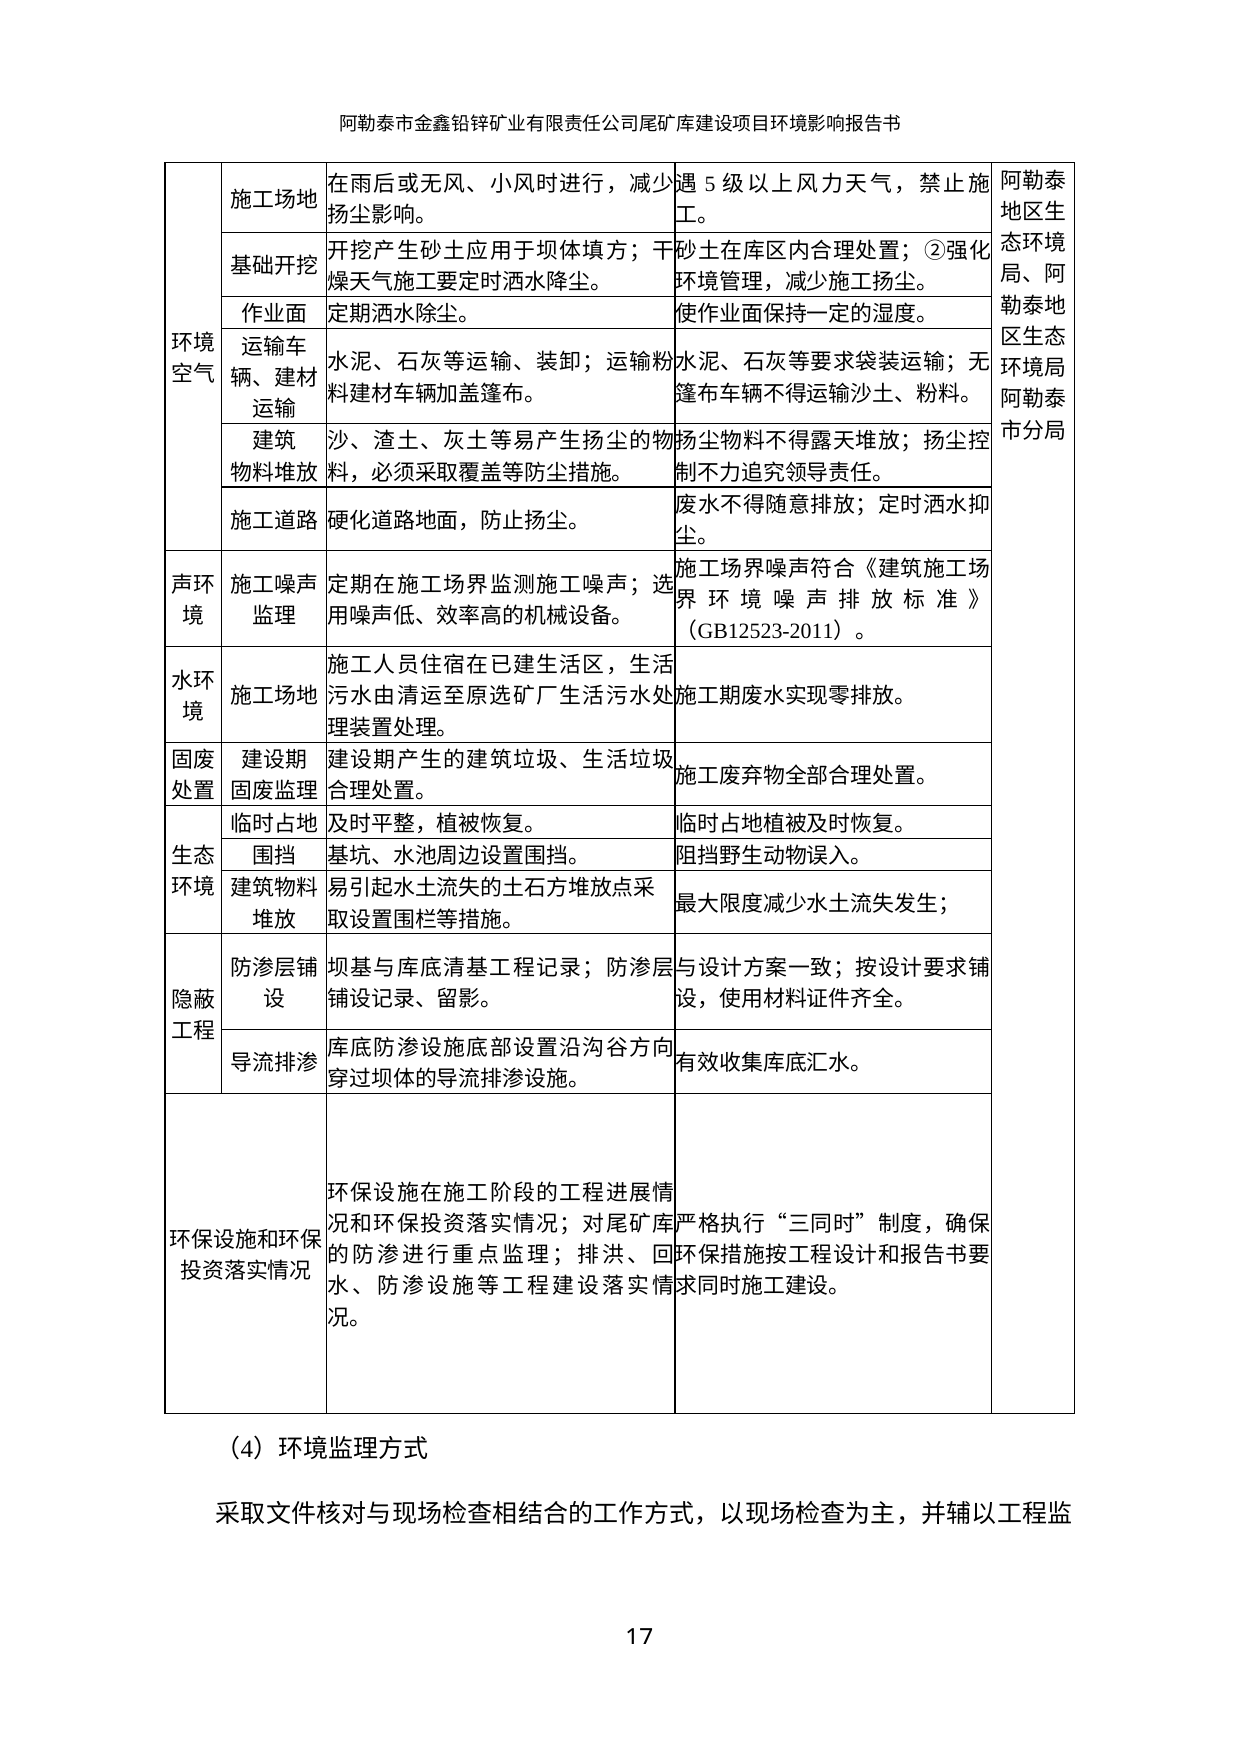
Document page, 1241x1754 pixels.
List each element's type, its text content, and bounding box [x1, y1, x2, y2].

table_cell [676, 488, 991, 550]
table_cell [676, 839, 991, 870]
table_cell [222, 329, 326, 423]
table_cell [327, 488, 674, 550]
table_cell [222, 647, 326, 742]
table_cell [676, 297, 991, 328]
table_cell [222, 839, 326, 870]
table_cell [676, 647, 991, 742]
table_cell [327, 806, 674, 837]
text （4）环境监理方式 [165, 1414, 1075, 1479]
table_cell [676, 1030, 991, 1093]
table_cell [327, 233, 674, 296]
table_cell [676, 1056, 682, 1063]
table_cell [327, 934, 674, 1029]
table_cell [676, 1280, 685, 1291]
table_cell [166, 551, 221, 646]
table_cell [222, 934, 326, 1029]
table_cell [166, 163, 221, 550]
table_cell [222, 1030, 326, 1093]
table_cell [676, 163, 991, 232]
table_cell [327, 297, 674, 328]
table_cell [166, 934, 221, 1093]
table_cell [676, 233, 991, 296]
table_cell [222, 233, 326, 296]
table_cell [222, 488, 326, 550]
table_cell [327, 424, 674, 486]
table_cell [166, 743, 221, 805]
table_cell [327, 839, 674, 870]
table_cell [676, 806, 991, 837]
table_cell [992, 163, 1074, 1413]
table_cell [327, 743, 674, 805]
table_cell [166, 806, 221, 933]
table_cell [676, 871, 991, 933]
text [165, 1479, 1075, 1544]
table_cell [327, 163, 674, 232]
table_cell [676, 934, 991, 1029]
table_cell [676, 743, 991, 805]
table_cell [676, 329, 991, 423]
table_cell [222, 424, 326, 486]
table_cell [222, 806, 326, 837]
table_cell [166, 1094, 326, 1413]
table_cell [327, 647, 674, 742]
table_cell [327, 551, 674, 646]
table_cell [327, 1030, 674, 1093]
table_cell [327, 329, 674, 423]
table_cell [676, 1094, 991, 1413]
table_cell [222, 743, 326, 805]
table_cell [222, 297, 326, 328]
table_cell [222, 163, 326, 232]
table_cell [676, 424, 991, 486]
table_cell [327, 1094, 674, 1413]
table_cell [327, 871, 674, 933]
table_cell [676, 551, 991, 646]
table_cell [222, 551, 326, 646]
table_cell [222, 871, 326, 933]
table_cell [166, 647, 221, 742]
